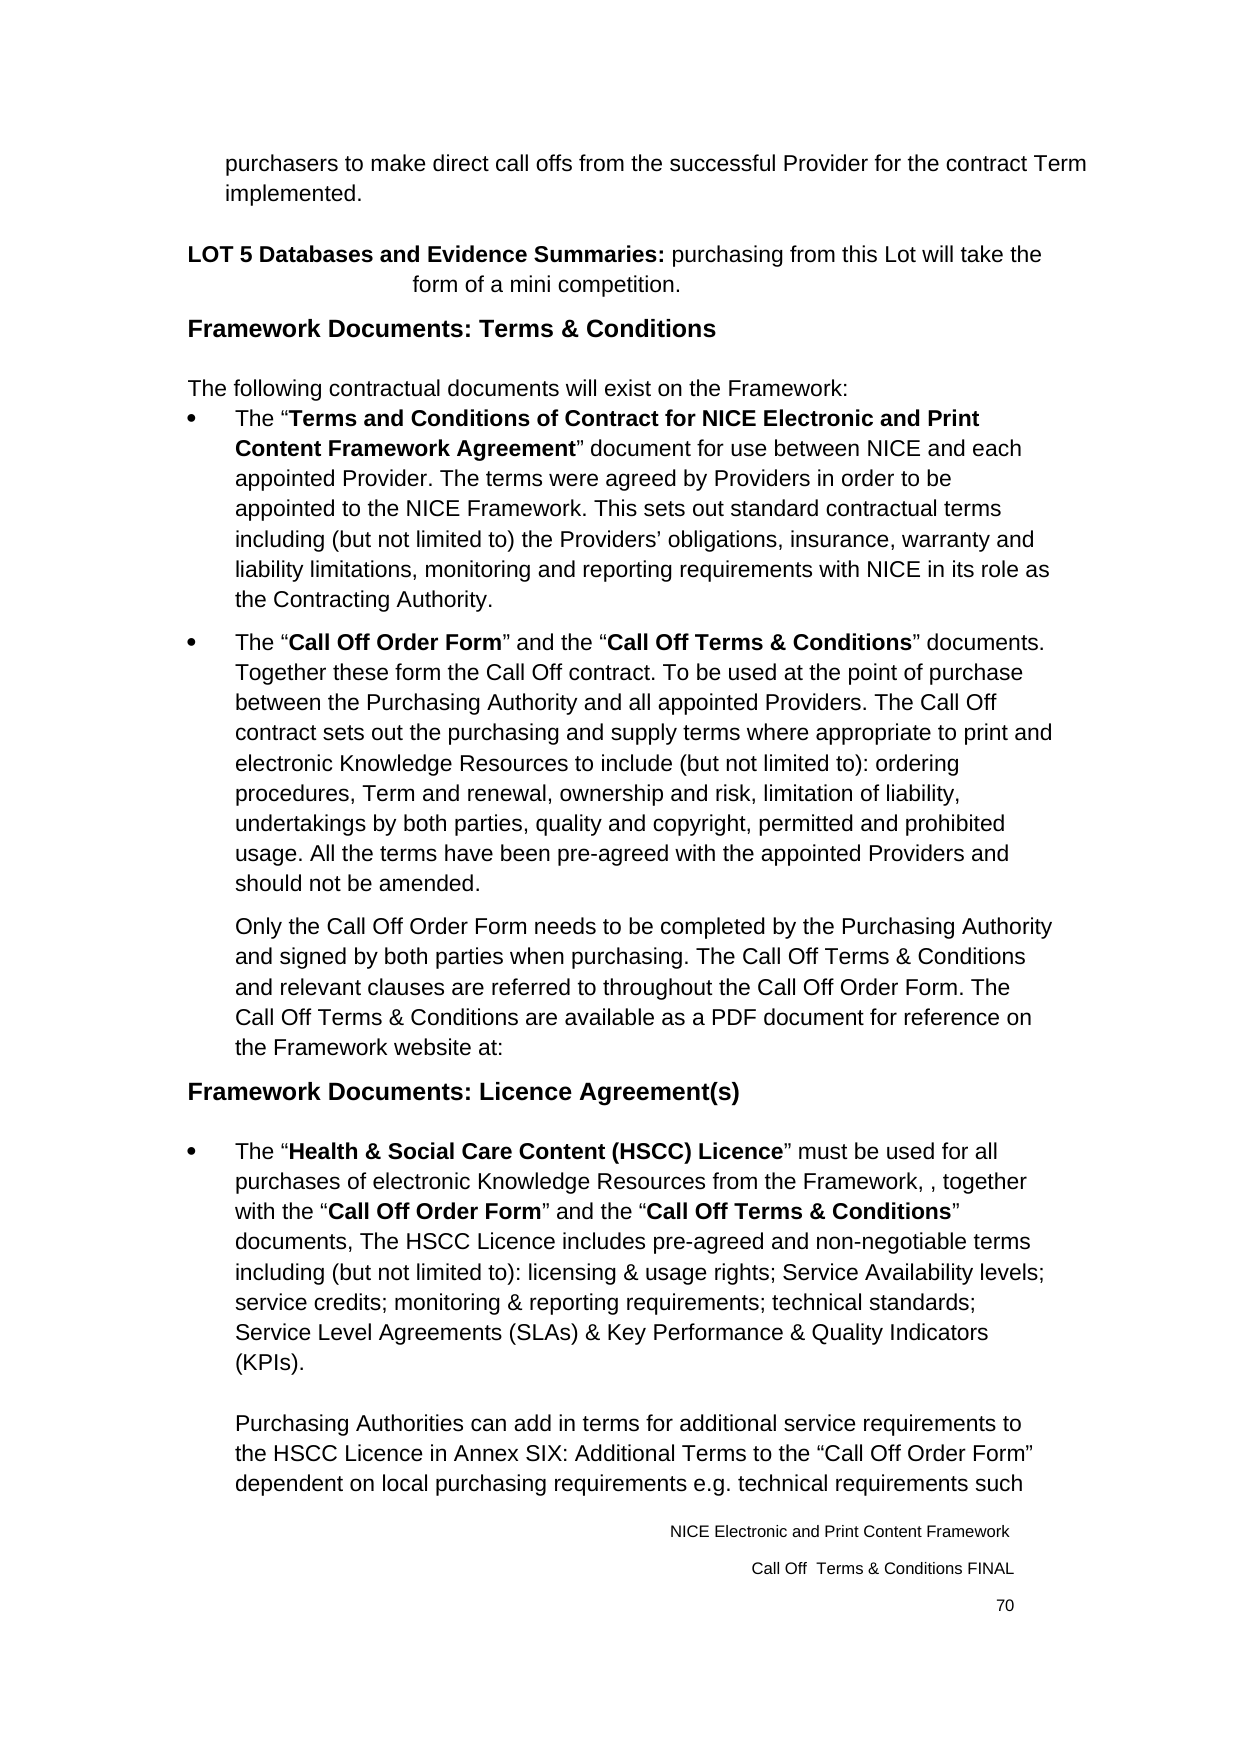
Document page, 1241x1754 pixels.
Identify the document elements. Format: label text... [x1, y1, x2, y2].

subtitle Framework Documents: Licence Agreement(s) [187, 1077, 1053, 1105]
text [187, 1138, 1053, 1496]
text The “Call Off Order Form” and the “Call Off Terms & Conditions” documents. Together these form the Call Off contract. To be used at the point of purchase between the Purchasing Authority and all appointed Providers. The Call Off contract sets out the purchasing and supply terms where appropriate to print and electronic Knowledge Resources to include (but not limited to): ordering procedures, Term and renewal, ownership and risk, limitation of liability, undertakings by both parties, quality and copyright, permitted and prohibited usage. All the terms have been pre-agreed with the appointed Providers and should not be amended. [187, 629, 1053, 897]
text The following contractual documents will exist on the Framework: [187, 374, 1088, 401]
subtitle Framework Documents: Terms & Conditions [187, 313, 1053, 342]
text LOT 5 Databases and Evidence Summaries: purchasing from this Lot will take the form of a mini competition. [187, 241, 1088, 297]
list Only the Call Off Order Form needs to be completed by the Purchasing Authority and signed by both parties when purchasing. The Call Off Terms & Conditions and relevant clauses are referred to throughout the Call Off Order Form. The Call Off Terms & Conditions are available as a PDF document for reference on the Framework website at: [235, 913, 1053, 1060]
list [187, 150, 1088, 237]
text The “Terms and Conditions of Contract for NICE Electronic and Print Content Framework Agreement” document for use between NICE and each appointed Provider. The terms were agreed by Providers in order to be appointed to the NICE Framework. This sets out standard contractual terms including (but not limited to) the Providers’ obligations, insurance, warranty and liability limitations, monitoring and reporting requirements with NICE in its role as the Contracting Authority. [187, 405, 1053, 612]
